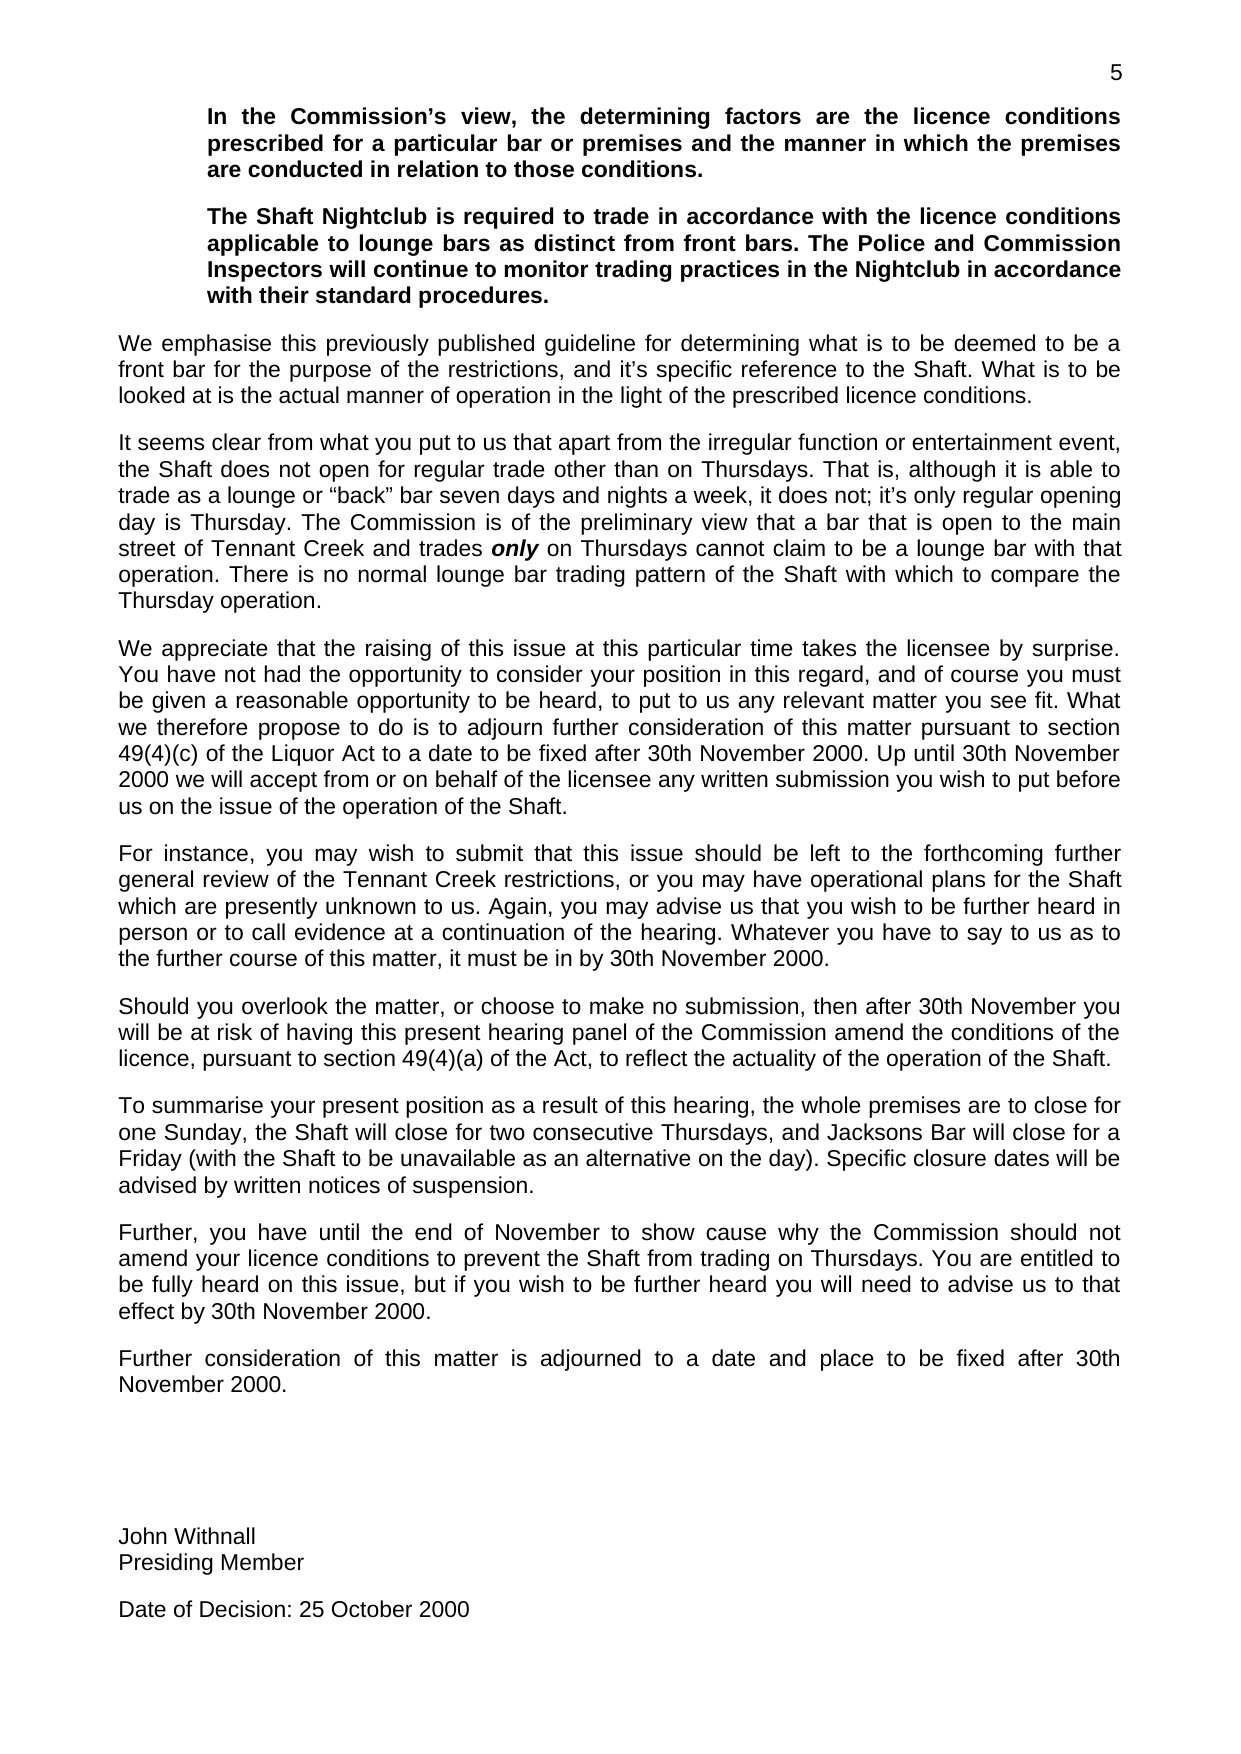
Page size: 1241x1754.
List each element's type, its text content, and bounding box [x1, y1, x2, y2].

text Further consideration of this matter is adjourned to a date and place to be fixed after 30th November 2000. [118, 1345, 1122, 1398]
text Date of Decision: 25 October 2000 [118, 1596, 1122, 1623]
text We emphasise this previously published guideline for determining what is to be deemed to be a front bar for the purpose of the restrictions, and it’s specific reference to the Shaft. What is to be looked at is the actual manner of operation in the light of the prescribed licence conditions. [118, 329, 1122, 408]
text For instance, you may wish to submit that this issue should be left to the forthcoming further general review of the Tennant Creek restrictions, or you may have operational plans for the Shaft which are presently unknown to us. Again, you may advise us that you wish to be further heard in person or to call evidence at a continuation of the hearing. Whatever you have to say to us as to the further course of this matter, it must be in by 30th November 2000. [118, 840, 1122, 972]
text Further, you have until the end of November to show cause why the Commission should not amend your licence conditions to prevent the Shaft from trading on Thursdays. You are entitled to be fully heard on this issue, but if you wish to be further heard you will need to advise us to that effect by 30th November 2000. [118, 1219, 1122, 1324]
text John Withnall Presiding Member [118, 1523, 1122, 1575]
text The Shaft Nightclub is required to trade in accordance with the licence conditions applicable to lounge bars as distinct from front bars. The Police and Commission Inspectors will continue to monitor trading practices in the Nightclub in accordance with their standard procedures. [207, 203, 1122, 309]
text To summarise your present position as a result of this hearing, the whole premises are to close for one Sunday, the Shaft will close for two consecutive Thursdays, and Jacksons Bar will close for a Friday (with the Shaft to be unavailable as an alternative on the day). Specific closure dates will be advised by written notices of suspension. [118, 1092, 1122, 1198]
text It seems clear from what you put to us that apart from the irregular function or entertainment event, the Shaft does not open for regular trade other than on Thursdays. That is, although it is able to trade as a lounge or “back” bar seven days and nights a week, it does not; it’s only regular opening day is Thursday. The Commission is of the preliminary view that a bar that is open to the main street of Tennant Creek and trades only on Thursdays cannot claim to be a lounge bar with that operation. There is no normal lounge bar trading pattern of the Shaft with which to compare the Thursday operation. [118, 429, 1122, 614]
text In the Commission’s view, the determining factors are the licence conditions prescribed for a particular bar or premises and the manner in which the premises are conducted in relation to those conditions. [207, 103, 1122, 182]
text We appreciate that the raising of this issue at this particular time takes the licensee by surprise. You have not had the opportunity to consider your position in this regard, and of course you must be given a reasonable opportunity to be heard, to put to us any relevant matter you see fit. What we therefore propose to do is to adjourn further consideration of this matter pursuant to section 49(4)(c) of the Liquor Act to a date to be fixed after 30th November 2000. Up until 30th November 2000 we will accept from or on behalf of the licensee any written submission you wish to put before us on the issue of the operation of the Shaft. [118, 635, 1122, 819]
text Should you overlook the matter, or choose to make no submission, then after 30th November you will be at risk of having this present hearing panel of the Commission amend the conditions of the licence, pursuant to section 49(4)(a) of the Act, to reflect the actuality of the operation of the Shaft. [118, 993, 1122, 1072]
